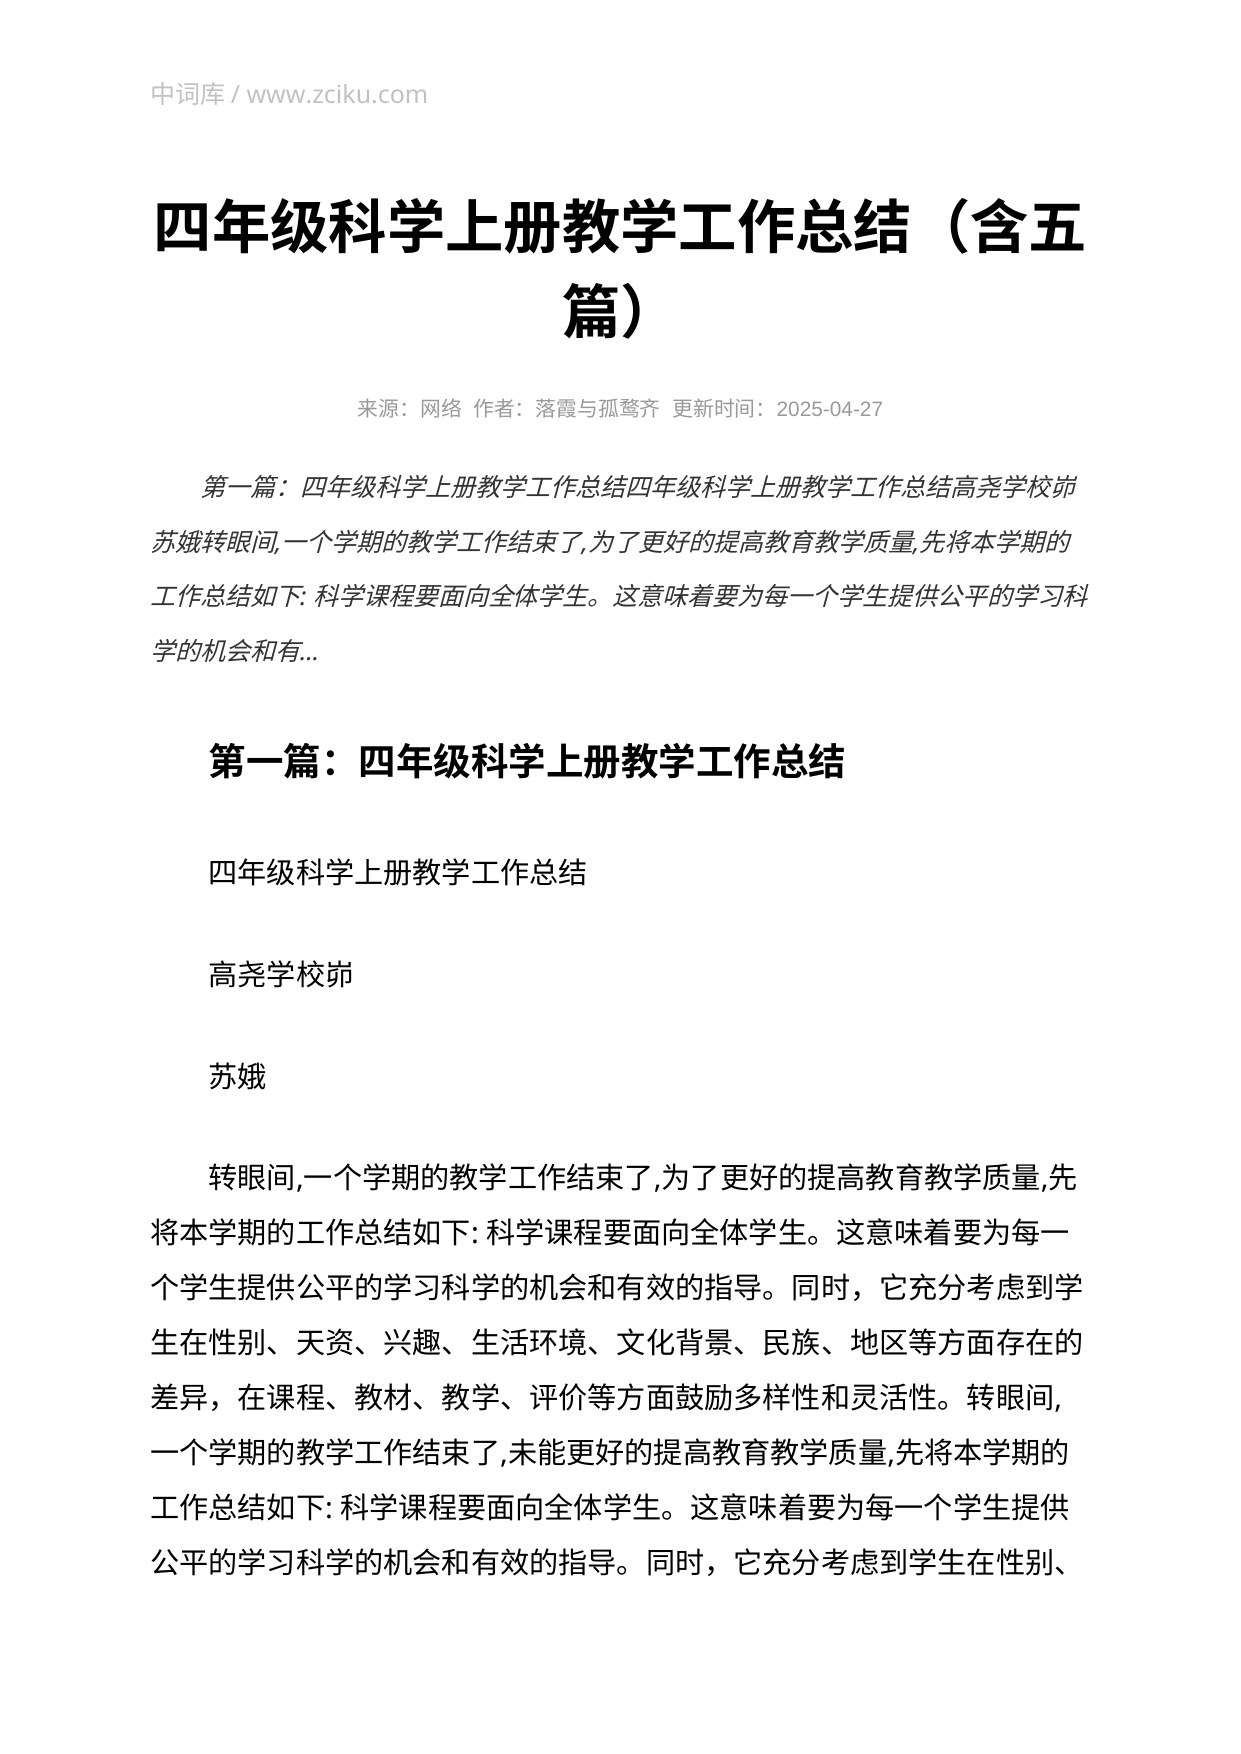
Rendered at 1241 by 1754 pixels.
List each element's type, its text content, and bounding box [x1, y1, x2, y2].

text 苏娥 [150, 1053, 1090, 1096]
text 四年级科学上册教学工作总结 [150, 850, 1090, 892]
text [150, 1155, 1090, 1582]
text 第一篇：四年级科学上册教学工作总结 [150, 732, 1090, 787]
text 高尧学校峁 [150, 951, 1090, 994]
text 第一篇：四年级科学上册教学工作总结四年级科学上册教学工作总结高尧学校峁苏娥转眼间,一个学期的教学工作结束了,为了更好的提高教育教学质量,先将本学期的工作总结如下: 科学课程要面向全体学生。这意味着要为每一个学生提供公平的学习科学的机会和有... [150, 468, 1090, 667]
subtitle 四年级科学上册教学工作总结（含五篇） [150, 181, 1090, 350]
text 来源：网络 作者：落霞与孤鹜齐 更新时间：2025-04-27 [150, 397, 1090, 421]
